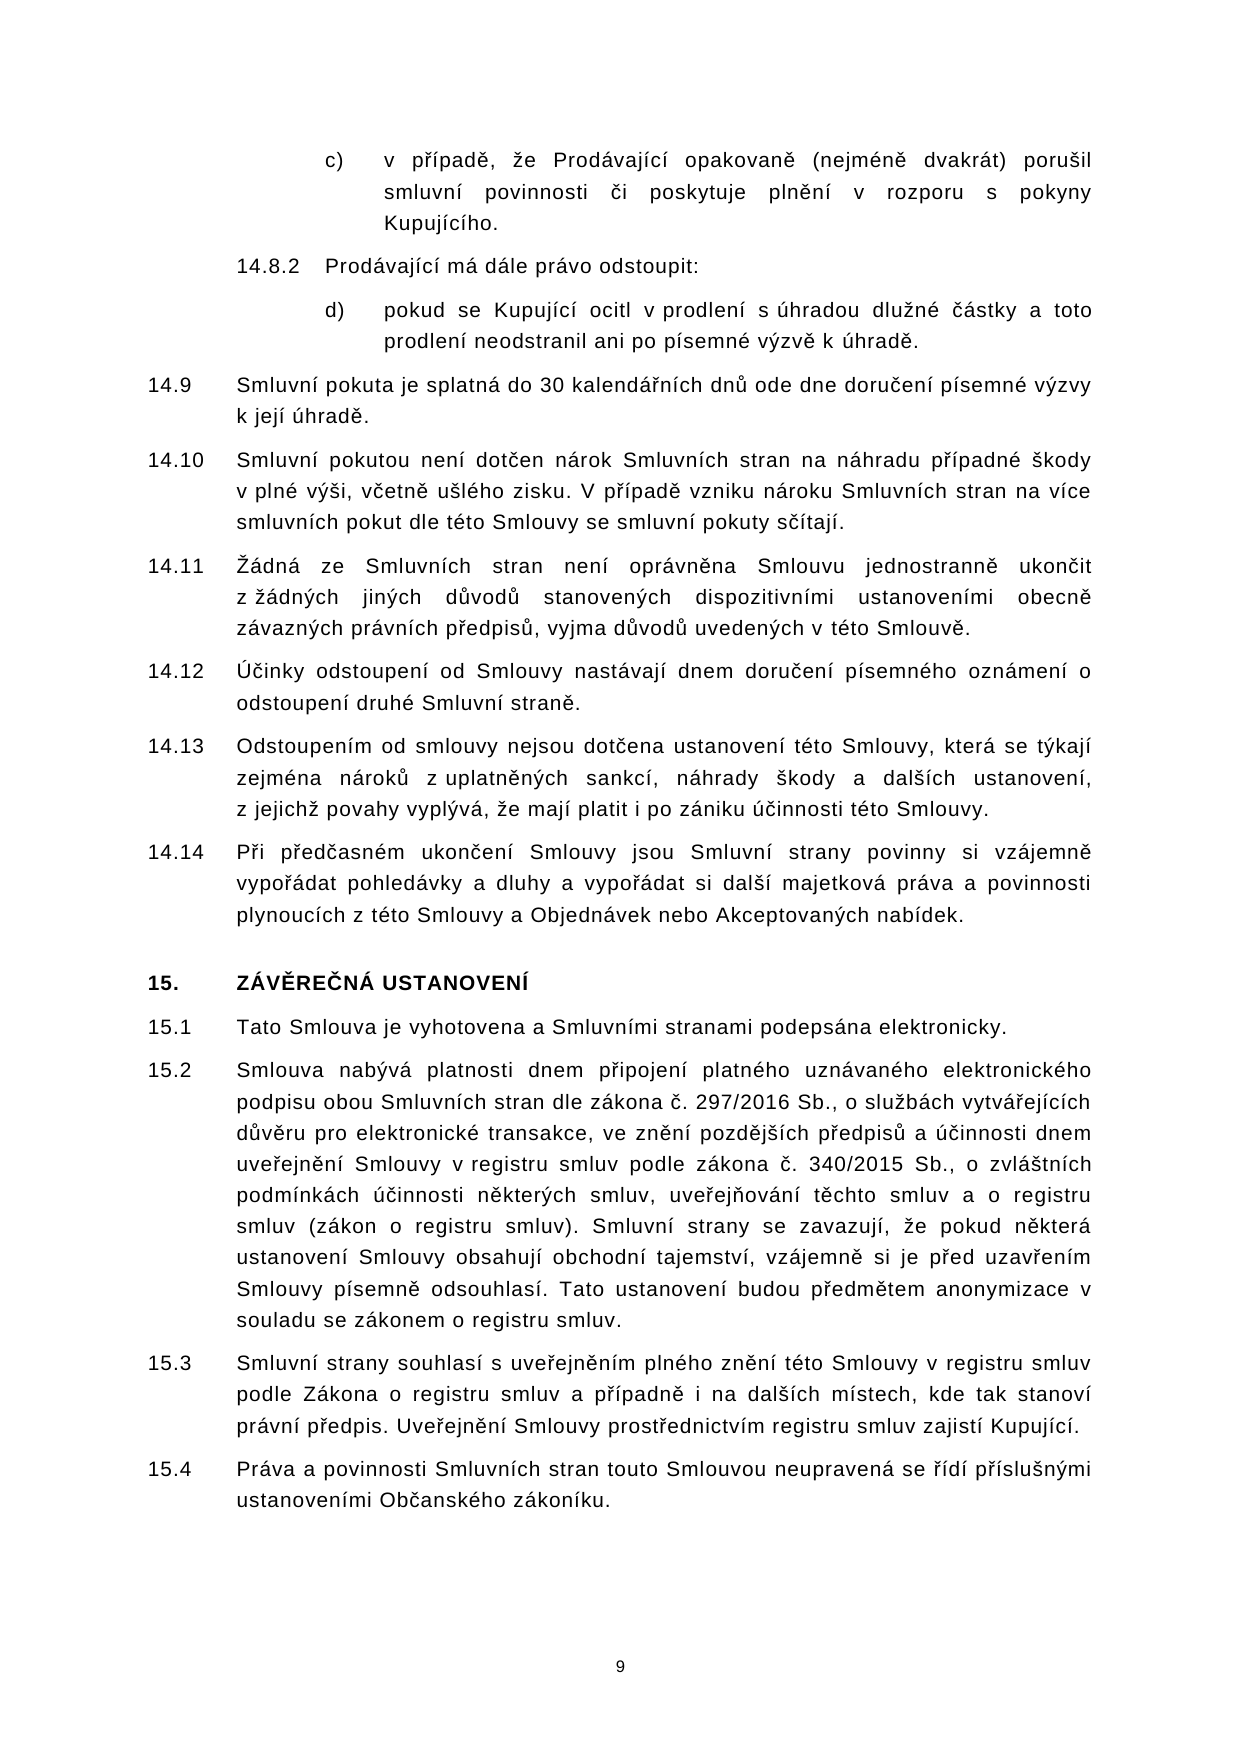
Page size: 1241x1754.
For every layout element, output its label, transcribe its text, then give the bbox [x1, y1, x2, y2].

list Účinky odstoupení od Smlouvy nastávají dnem doručení písemného oznámení o odstoupení druhé Smluvní straně. [148, 659, 1092, 714]
list Smluvní pokutou není dotčen nárok Smluvních stran na náhradu případné škody v plné výši, včetně ušlého zisku. V případě vzniku nároku Smluvních stran na více smluvních pokut dle této Smlouvy se smluvní pokuty sčítají. [148, 447, 1092, 534]
list Tato Smlouva je vyhotovena a Smluvními stranami podepsána elektronicky. [148, 1015, 1092, 1039]
list Smlouva nabývá platnosti dnem připojení platného uznávaného elektronického podpisu obou Smluvních stran dle zákona č. 297/2016 Sb., o službách vytvářejících důvěru pro elektronické transakce, ve znění pozdějších předpisů a účinnosti dnem uveřejnění Smlouvy v registru smluv podle zákona č. 340/2015 Sb., o zvláštních podmínkách účinnosti některých smluv, uveřejňování těchto smluv a o registru smluv (zákon o registru smluv). Smluvní strany se zavazují, že pokud některá ustanovení Smlouvy obsahují obchodní tajemství, vzájemně si je před uzavřením Smlouvy písemně odsouhlasí. Tato ustanovení budou předmětem anonymizace v souladu se zákonem o registru smluv. [148, 1058, 1092, 1331]
list Žádná ze Smluvních stran není oprávněna Smlouvu jednostranně ukončit z žádných jiných důvodů stanovených dispozitivními ustanoveními obecně závazných právních předpisů, vyjma důvodů uvedených v této Smlouvě. [148, 553, 1092, 640]
list Smluvní pokuta je splatná do 30 kalendářních dnů ode dne doručení písemné výzvy k její úhradě. [148, 373, 1092, 428]
list Odstoupením od smlouvy nejsou dotčena ustanovení této Smlouvy, která se týkají zejména nároků z uplatněných sankcí, náhrady škody a dalších ustanovení, z jejichž povahy vyplývá, že mají platit i po zániku účinnosti této Smlouvy. [148, 734, 1092, 820]
list pokud se Kupující ocitl v prodlení s úhradou dlužné částky a toto prodlení neodstranil ani po písemné výzvě k úhradě. [325, 298, 1092, 353]
list v případě, že Prodávající opakovaně (nejméně dvakrát) porušil smluvní povinnosti či poskytuje plnění v rozporu s pokyny Kupujícího. [325, 148, 1092, 234]
list Závěrečná ustanovení [148, 971, 1092, 995]
list Smluvní strany souhlasí s uveřejněním plného znění této Smlouvy v registru smluv podle Zákona o registru smluv a případně i na dalších místech, kde tak stanoví právní předpis. Uveřejnění Smlouvy prostřednictvím registru smluv zajistí Kupující. [148, 1351, 1092, 1437]
list Při předčasném ukončení Smlouvy jsou Smluvní strany povinny si vzájemně vypořádat pohledávky a dluhy a vypořádat si další majetková práva a povinnosti plynoucích z této Smlouvy a Objednávek nebo Akceptovaných nabídek. [148, 840, 1092, 926]
list Prodávající má dále právo odstoupit: [236, 254, 1092, 278]
list Práva a povinnosti Smluvních stran touto Smlouvou neupravená se řídí příslušnými ustanoveními Občanského zákoníku. [148, 1457, 1092, 1512]
